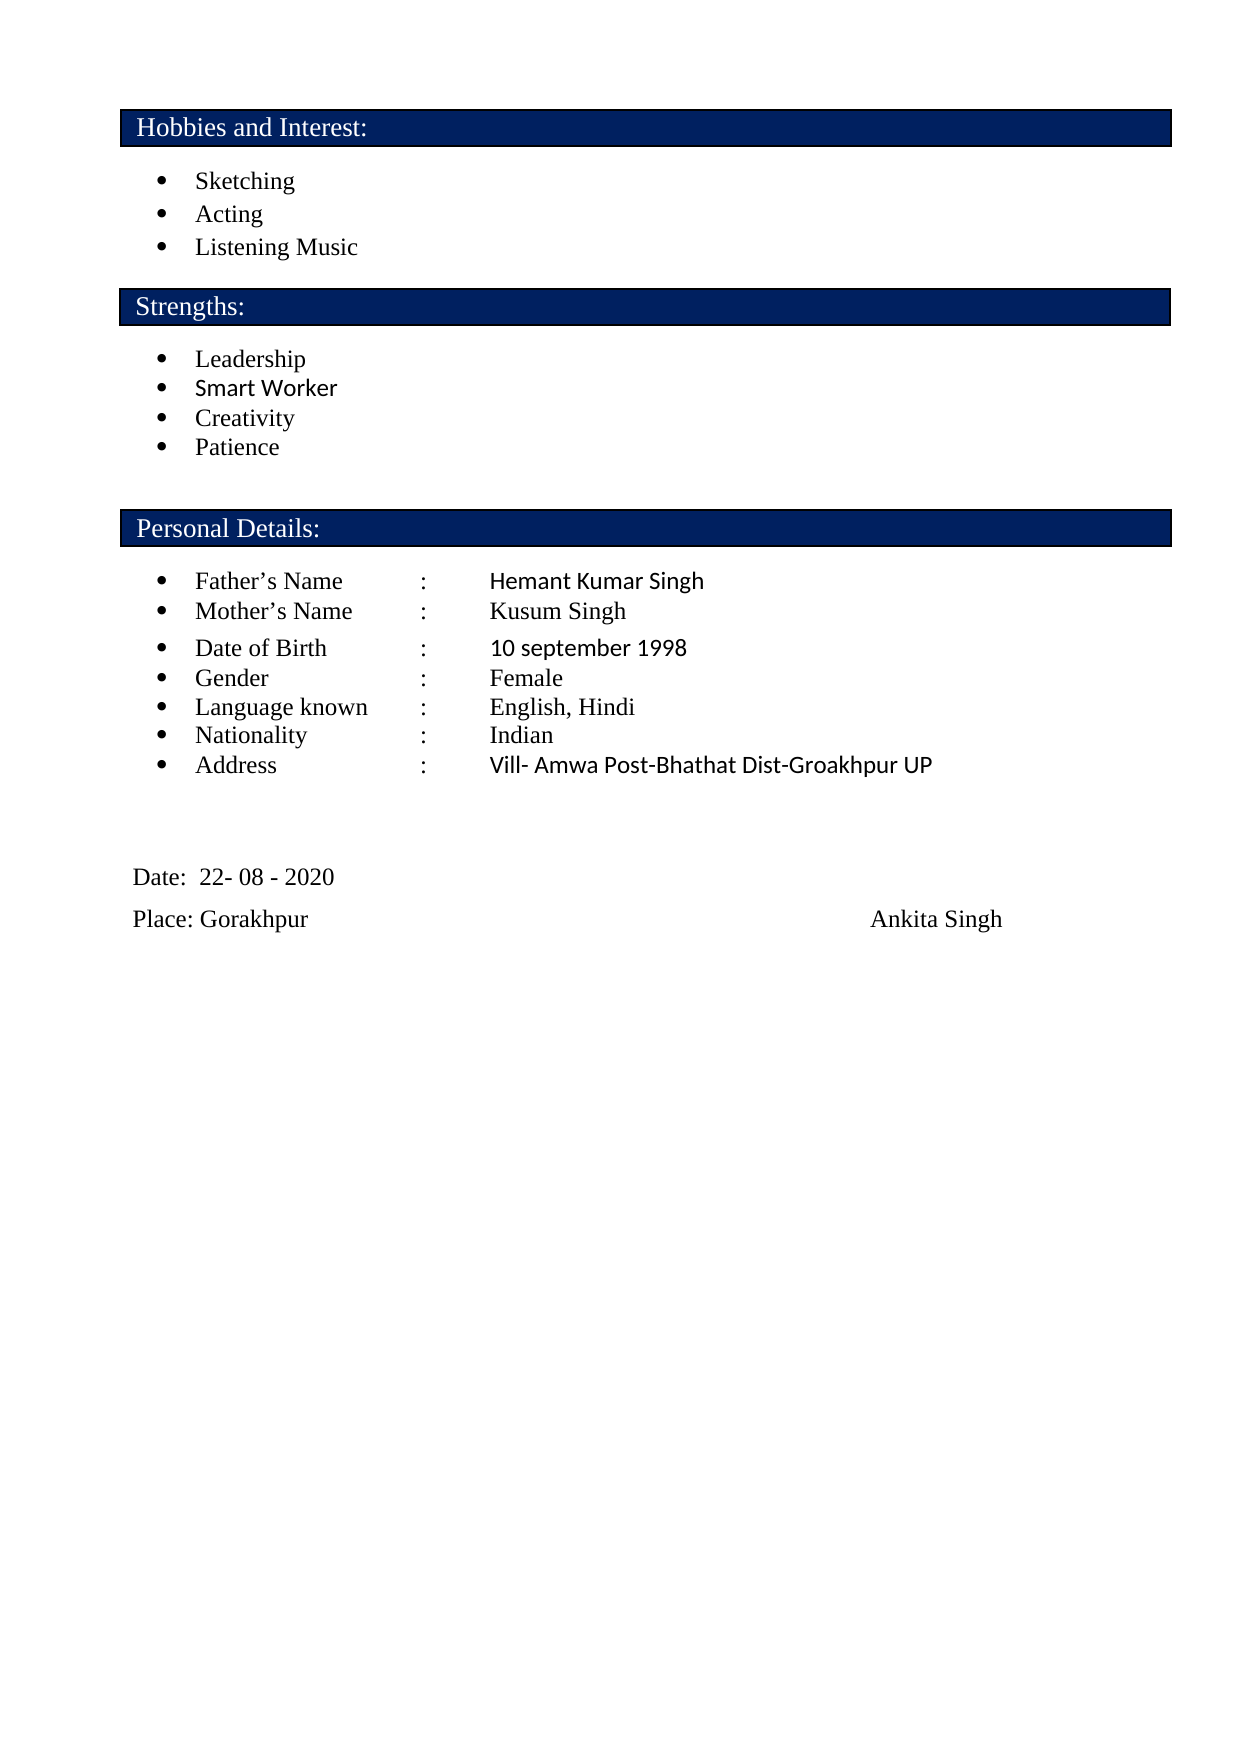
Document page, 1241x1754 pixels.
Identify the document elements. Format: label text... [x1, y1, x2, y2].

list Father’s Name : Hemant Kumar Singh [157, 565, 1161, 596]
text Place: Gorakhpur Ankita Singh [120, 904, 1150, 932]
text Date: 22- 08 - 2020 [120, 862, 1150, 891]
list Language known : English, Hindi [157, 692, 1161, 721]
list Address : Vill- Amwa Post-Bhathat Dist-Groakhpur UP [157, 749, 1161, 780]
list Sketching [157, 166, 1150, 195]
list Acting [157, 199, 1150, 228]
list Nationality : Indian [157, 721, 1161, 749]
list Patience [157, 432, 1150, 461]
list Gender : Female [157, 663, 1161, 692]
list Mother’s Name : Kusum Singh [157, 596, 1161, 625]
list Date of Birth : 10 september 1998 [157, 625, 1161, 663]
subtitle Leadership [157, 344, 1150, 372]
list Listening Music [157, 232, 1150, 261]
list Smart Worker [157, 372, 1150, 403]
list Creativity [157, 403, 1150, 432]
